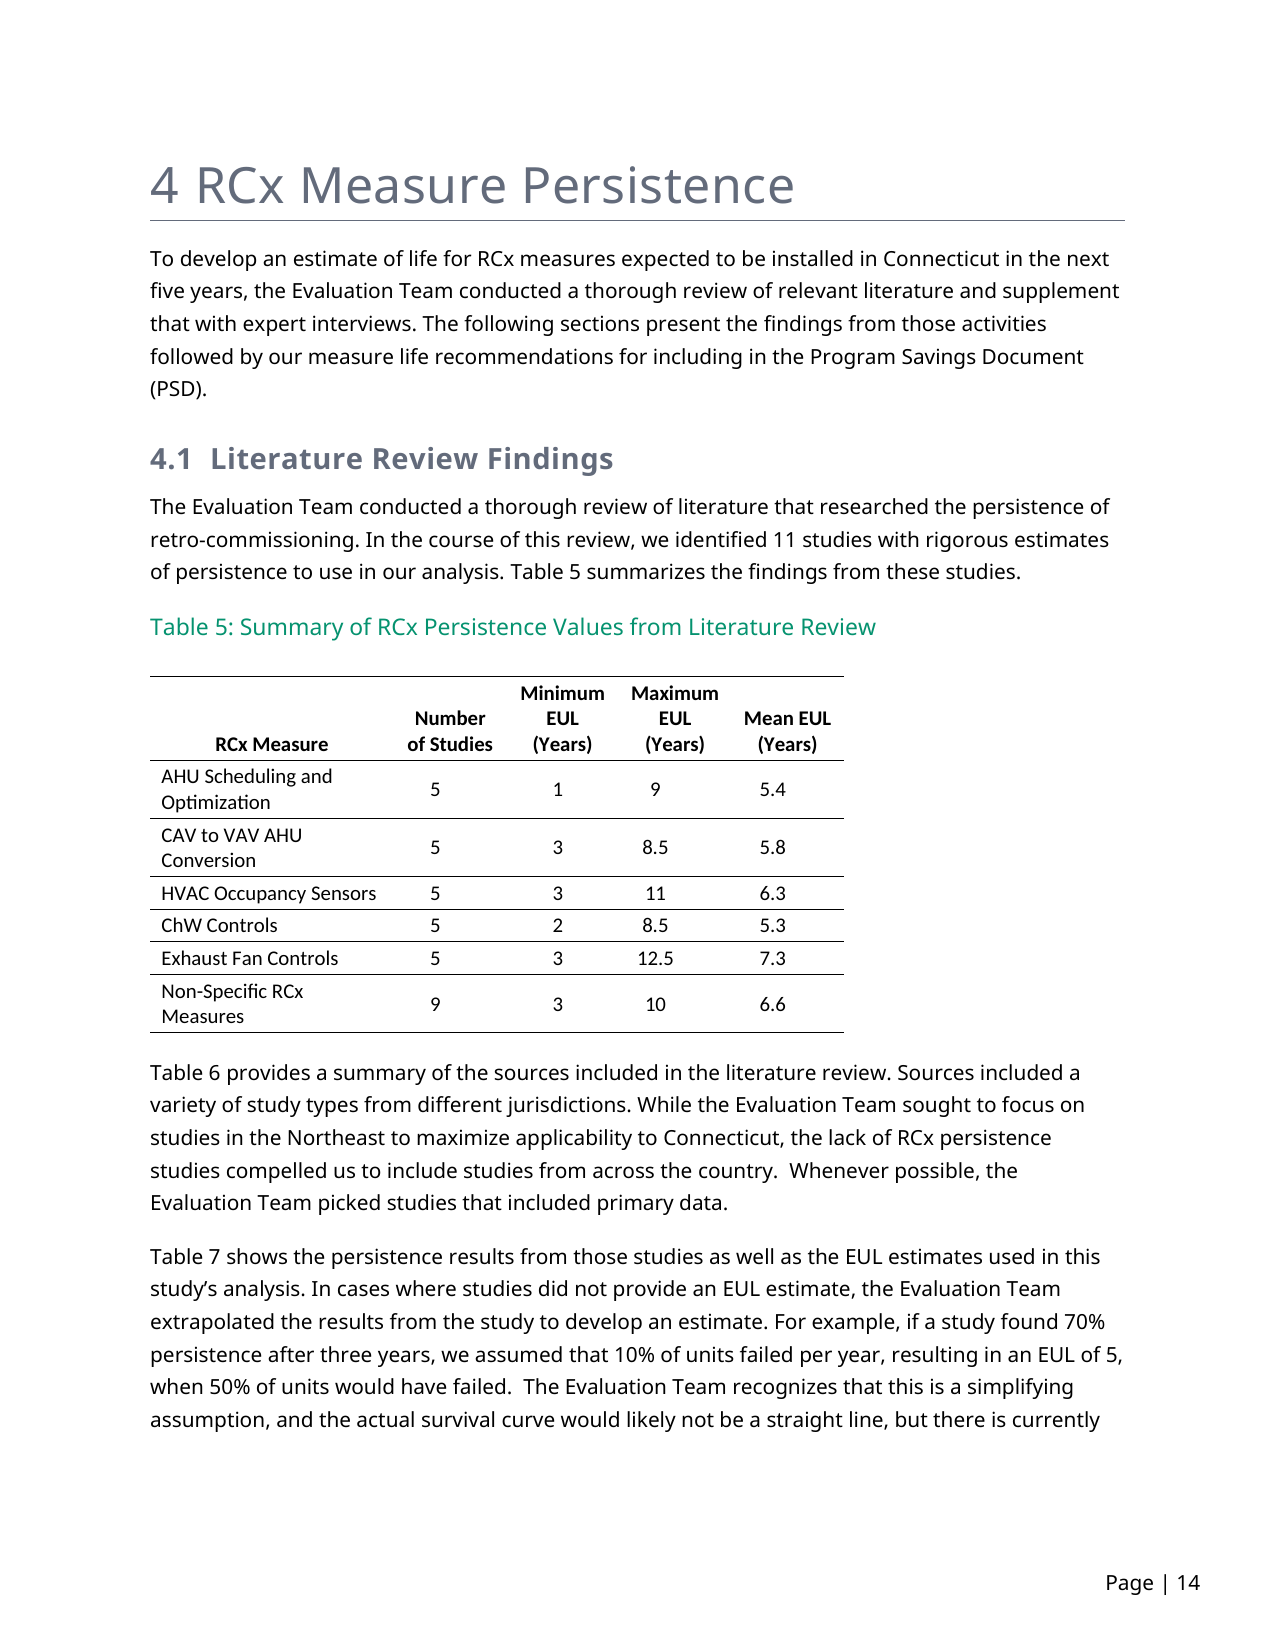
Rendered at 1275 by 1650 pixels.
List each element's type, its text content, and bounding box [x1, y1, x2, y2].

table_cell 10 [609, 975, 731, 1032]
table_cell 7.3 [731, 942, 844, 974]
subtitle RCx Measure Persistence [150, 150, 1125, 220]
subtitle Literature Review Findings [150, 438, 1125, 478]
table_cell 8.5 [609, 819, 731, 876]
table_cell ChW Controls [150, 910, 394, 941]
table_cell 12.5 [609, 942, 731, 974]
table_cell 5 [394, 877, 506, 908]
table_cell 5 [394, 819, 506, 876]
table_cell Exhaust Fan Controls [150, 942, 394, 974]
table_cell 9 [394, 975, 506, 1032]
table_header Minimum EUL (Years) [506, 677, 619, 759]
table_cell 6.6 [731, 975, 844, 1032]
table_cell 6.3 [731, 877, 844, 908]
text Table 6 provides a summary of the sources included in the literature review. Sources included a variety of study types from different jurisdictions. While the Evaluation Team sought to focus on studies in the Northeast to maximize applicability to Connecticut, the lack of RCx persistence studies compelled us to include studies from across the country. Whenever possible, the Evaluation Team picked studies that included primary data. [150, 1058, 1125, 1217]
table_cell 3 [506, 877, 609, 908]
text The Evaluation Team conducted a thorough review of literature that researched the persistence of retro-commissioning. In the course of this review, we identified 11 studies with rigorous estimates of persistence to use in our analysis. Table 5 summarizes the findings from these studies. [150, 492, 1125, 586]
table_cell 8.5 [609, 910, 731, 941]
table_header Maximum EUL (Years) [619, 677, 731, 759]
table_cell 9 [609, 761, 731, 818]
table_cell 5 [394, 761, 506, 818]
table_cell CAV to VAV AHU Conversion [150, 819, 394, 876]
table_cell 3 [506, 942, 609, 974]
text To develop an estimate of life for RCx measures expected to be installed in Connecticut in the next five years, the Evaluation Team conducted a thorough review of relevant literature and supplement that with expert interviews. The following sections present the findings from those activities followed by our measure life recommendations for including in the Program Savings Document (PSD). [150, 244, 1125, 403]
table_header Number of Studies [394, 677, 506, 759]
table_cell 5.3 [731, 910, 844, 941]
table_cell 2 [506, 910, 609, 941]
table_header RCx Measure [150, 677, 394, 759]
table_cell 5 [394, 910, 506, 941]
table_cell 5.8 [731, 819, 844, 876]
table_cell Non-Specific RCx Measures [150, 975, 394, 1032]
table_cell 3 [506, 819, 609, 876]
table_header Mean EUL (Years) [731, 677, 844, 759]
table_cell HVAC Occupancy Sensors [150, 877, 394, 908]
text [150, 1242, 1125, 1433]
table_cell 3 [506, 975, 609, 1032]
table_cell 1 [506, 761, 609, 818]
table_cell 5 [394, 942, 506, 974]
table_cell AHU Scheduling and Optimization [150, 761, 394, 818]
table_cell 11 [609, 877, 731, 908]
table_cell 5.4 [731, 761, 844, 818]
